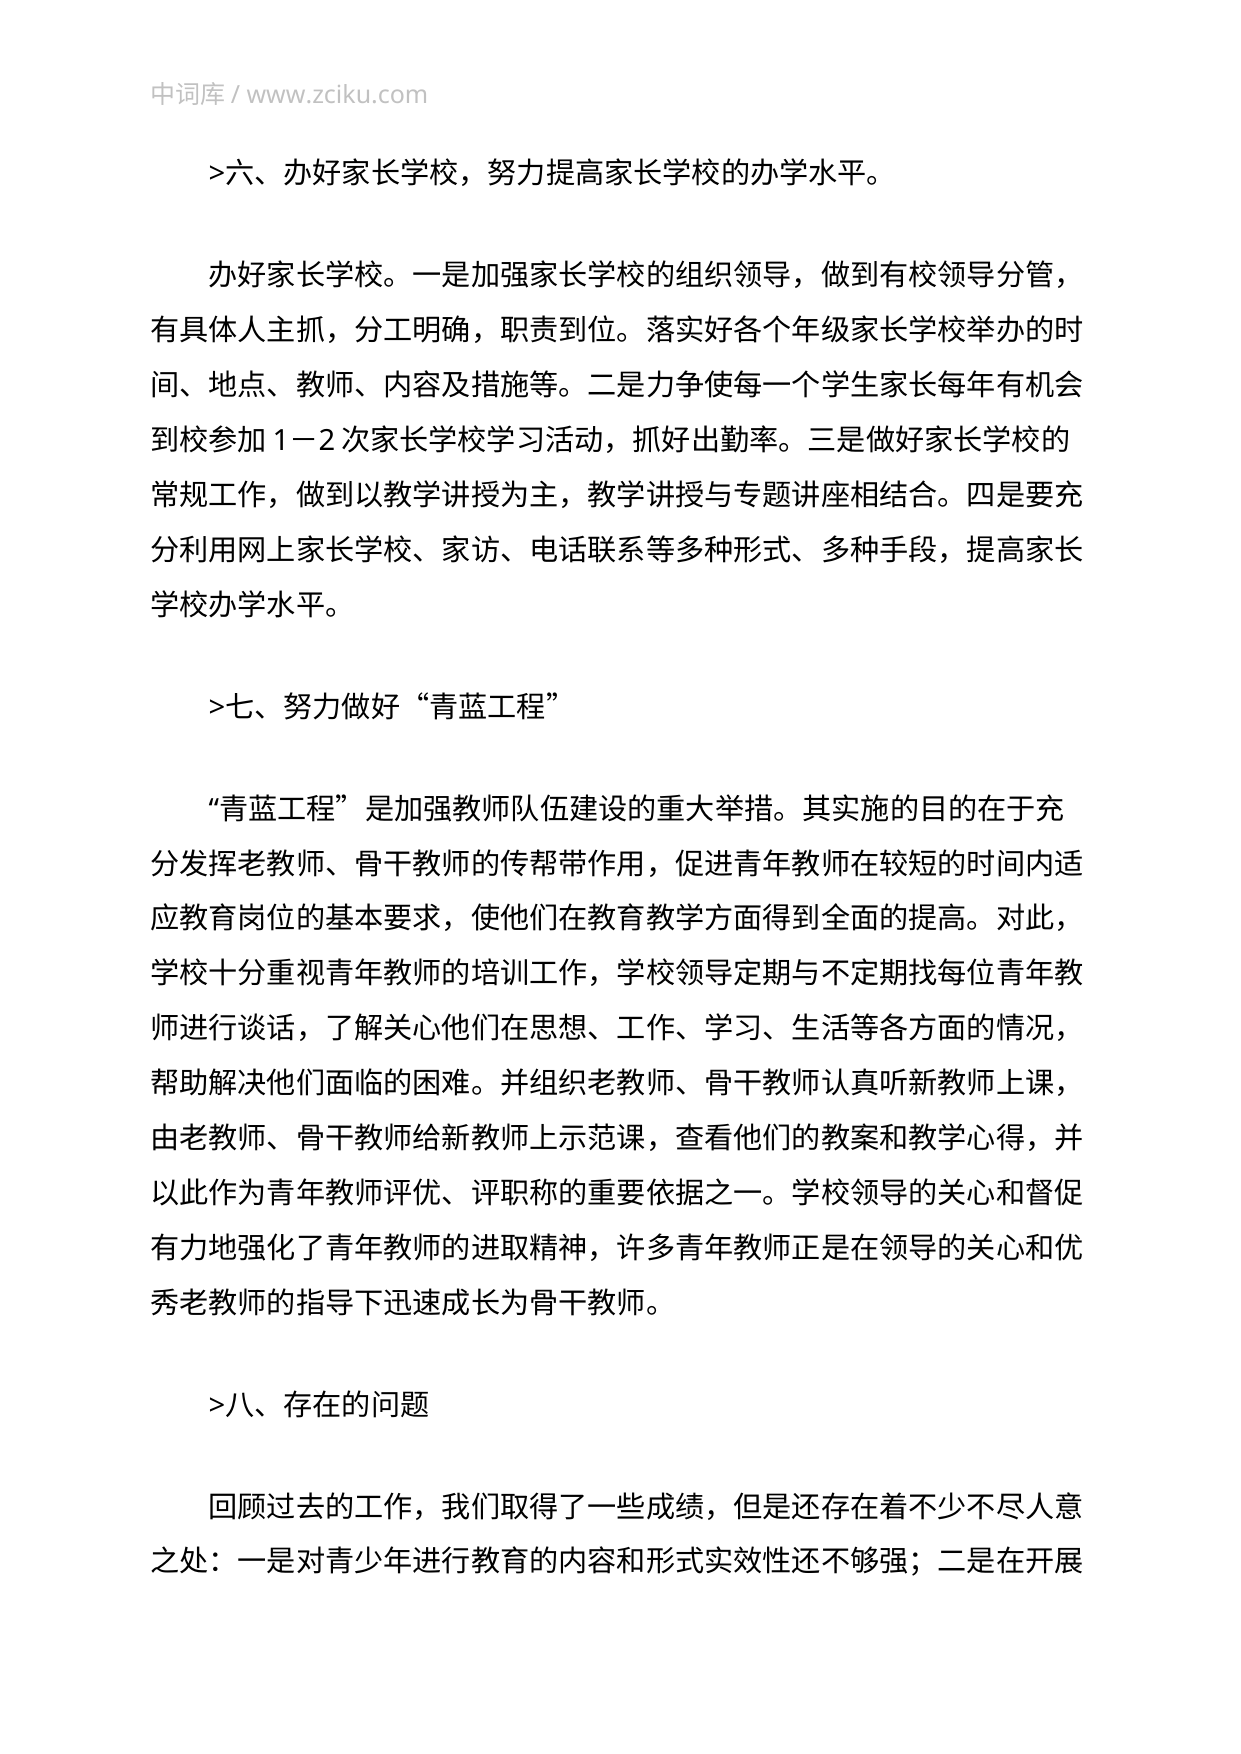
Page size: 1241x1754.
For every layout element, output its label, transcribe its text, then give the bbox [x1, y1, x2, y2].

text >六、办好家长学校，努力提高家长学校的办学水平。 [150, 150, 1090, 192]
text 办好家长学校。一是加强家长学校的组织领导，做到有校领导分管，有具体人主抓，分工明确，职责到位。落实好各个年级家长学校举办的时间、地点、教师、内容及措施等。二是力争使每一个学生家长每年有机会到校参加1－2次家长学校学习活动，抓好出勤率。三是做好家长学校的常规工作，做到以教学讲授为主，教学讲授与专题讲座相结合。四是要充分利用网上家长学校、家访、电话联系等多种形式、多种手段，提高家长学校办学水平。 [150, 252, 1090, 624]
text >八、存在的问题 [150, 1381, 1090, 1423]
text “青蓝工程”是加强教师队伍建设的重大举措。其实施的目的在于充分发挥老教师、骨干教师的传帮带作用，促进青年教师在较短的时间内适应教育岗位的基本要求，使他们在教育教学方面得到全面的提高。对此，学校十分重视青年教师的培训工作，学校领导定期与不定期找每位青年教师进行谈话，了解关心他们在思想、工作、学习、生活等各方面的情况，帮助解决他们面临的困难。并组织老教师、骨干教师认真听新教师上课，由老教师、骨干教师给新教师上示范课，查看他们的教案和教学心得，并以此作为青年教师评优、评职称的重要依据之一。学校领导的关心和督促有力地强化了青年教师的进取精神，许多青年教师正是在领导的关心和优秀老教师的指导下迅速成长为骨干教师。 [150, 785, 1090, 1322]
text >七、努力做好“青蓝工程” [150, 683, 1090, 726]
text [150, 1483, 1090, 1580]
